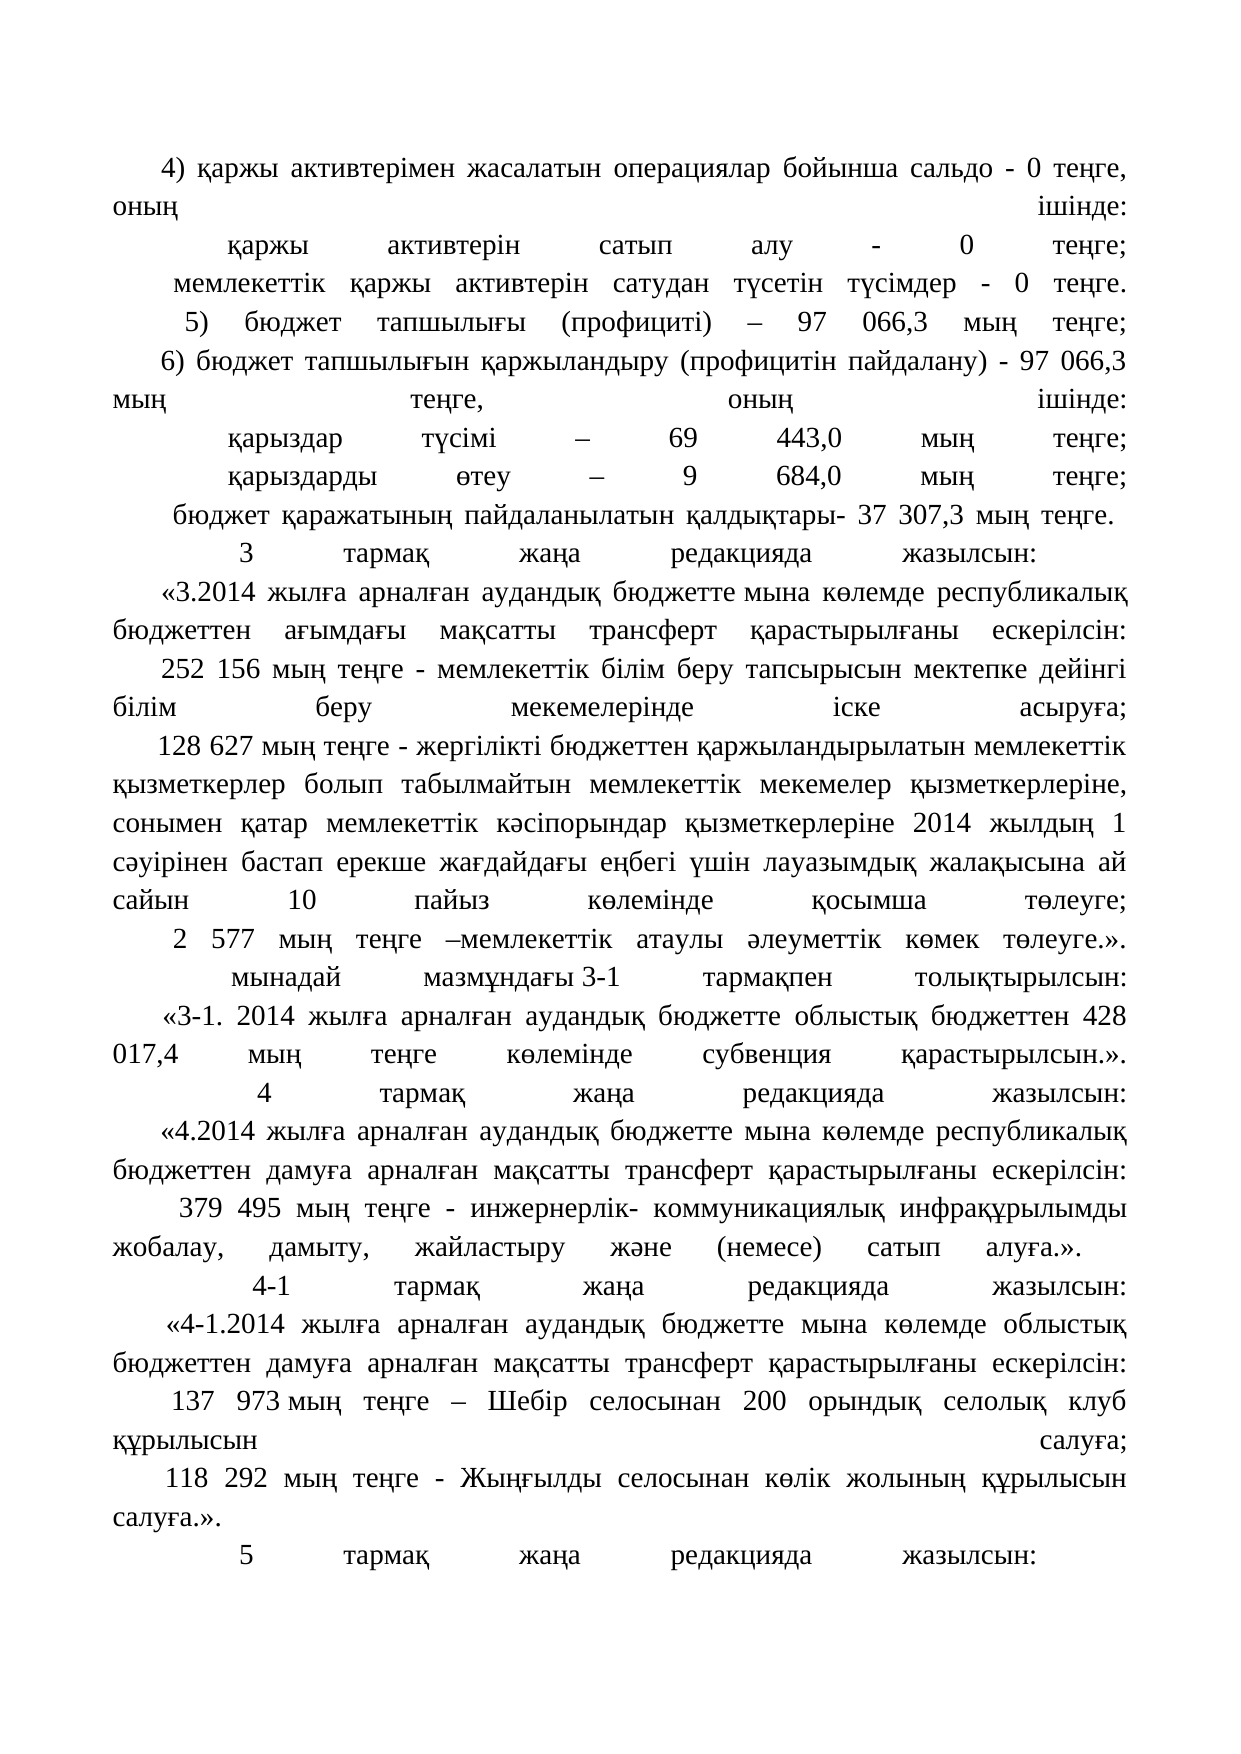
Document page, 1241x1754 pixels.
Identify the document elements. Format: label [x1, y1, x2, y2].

text [112, 150, 1128, 1571]
